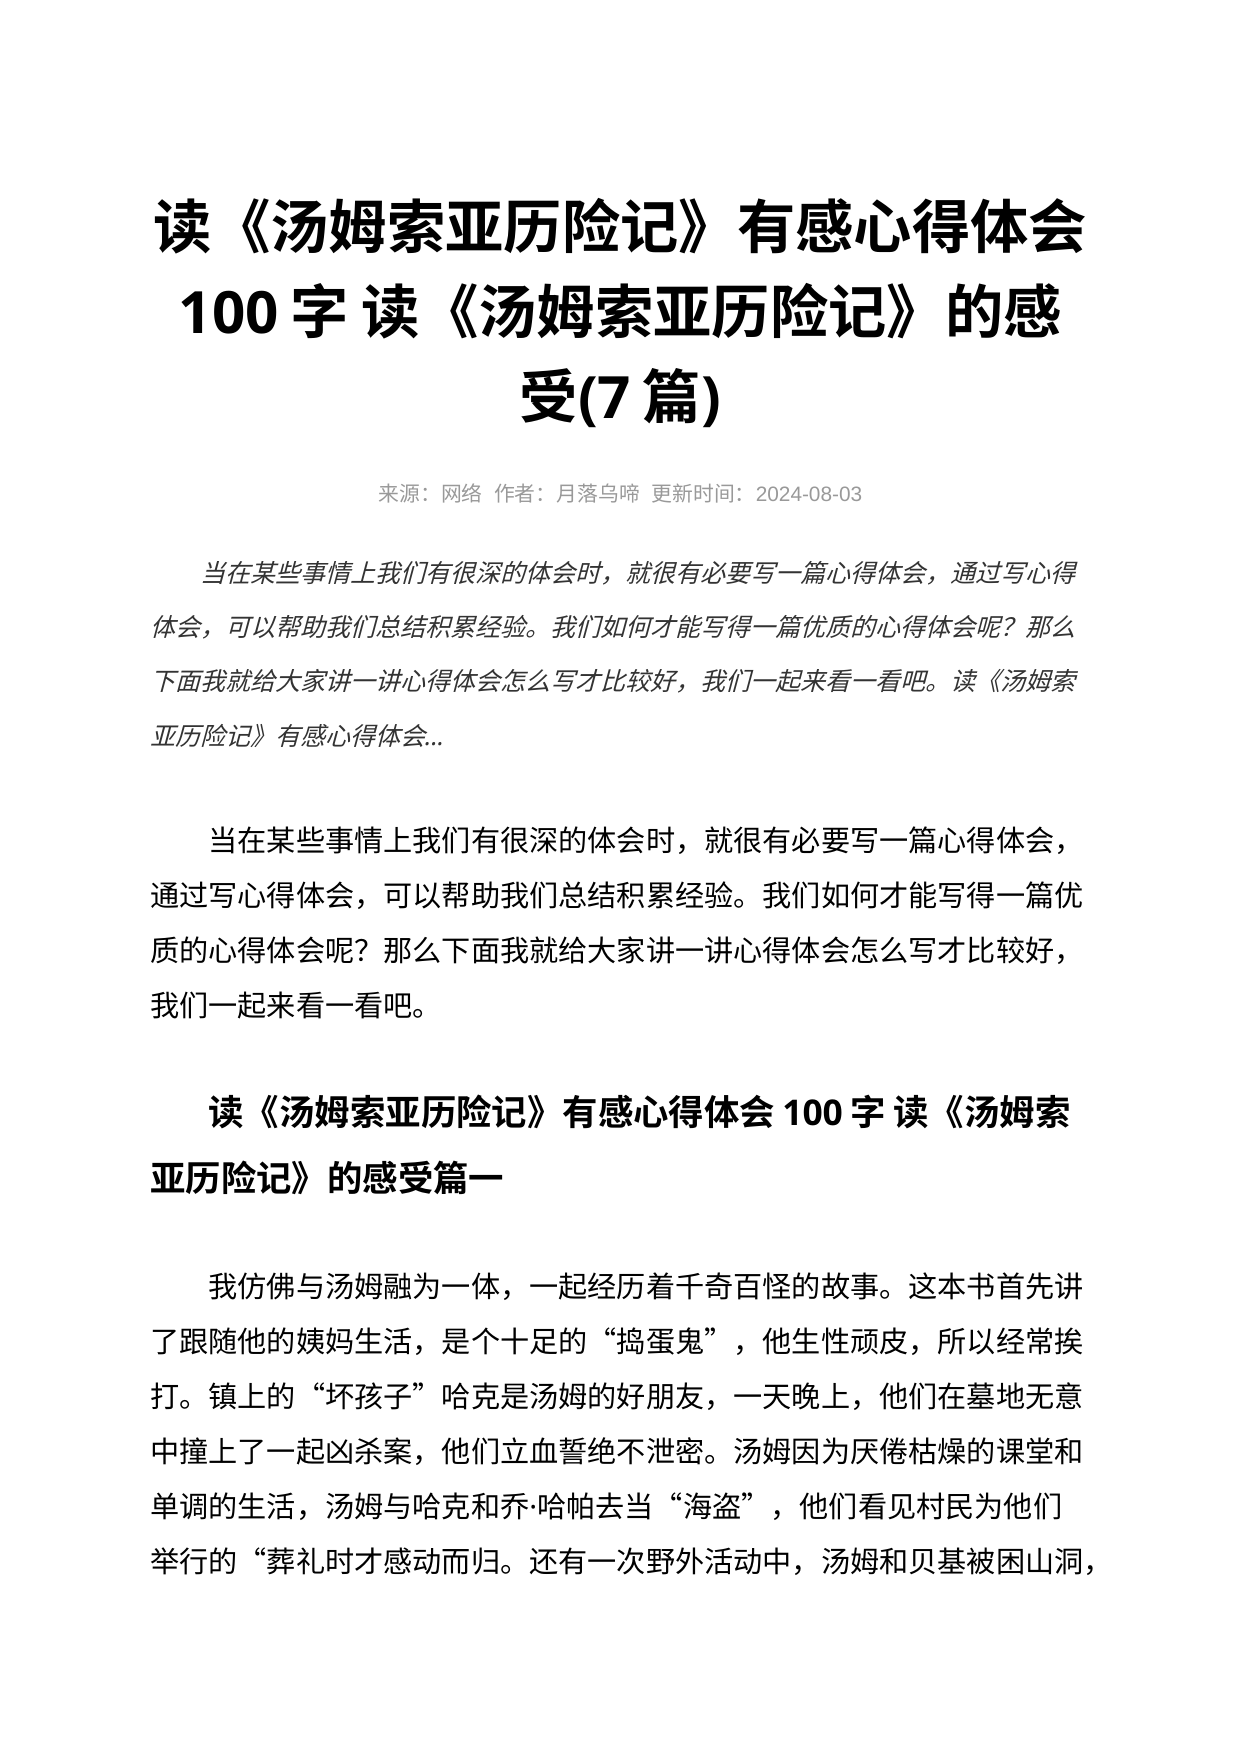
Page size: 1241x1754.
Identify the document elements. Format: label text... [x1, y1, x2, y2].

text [150, 1264, 1090, 1581]
text 读《汤姆索亚历险记》有感心得体会100字 读《汤姆索亚历险记》的感受篇一 [150, 1084, 1090, 1202]
text 来源：网络 作者：月落乌啼 更新时间：2024-08-03 [150, 482, 1090, 506]
subtitle 读《汤姆索亚历险记》有感心得体会100字 读《汤姆索亚历险记》的感受(7篇) [150, 181, 1090, 435]
text 当在某些事情上我们有很深的体会时，就很有必要写一篇心得体会，通过写心得体会，可以帮助我们总结积累经验。我们如何才能写得一篇优质的心得体会呢？那么下面我就给大家讲一讲心得体会怎么写才比较好，我们一起来看一看吧。读《汤姆索亚历险记》有感心得体会... [150, 553, 1090, 752]
text 当在某些事情上我们有很深的体会时，就很有必要写一篇心得体会，通过写心得体会，可以帮助我们总结积累经验。我们如何才能写得一篇优质的心得体会呢？那么下面我就给大家讲一讲心得体会怎么写才比较好，我们一起来看一看吧。 [150, 817, 1090, 1024]
